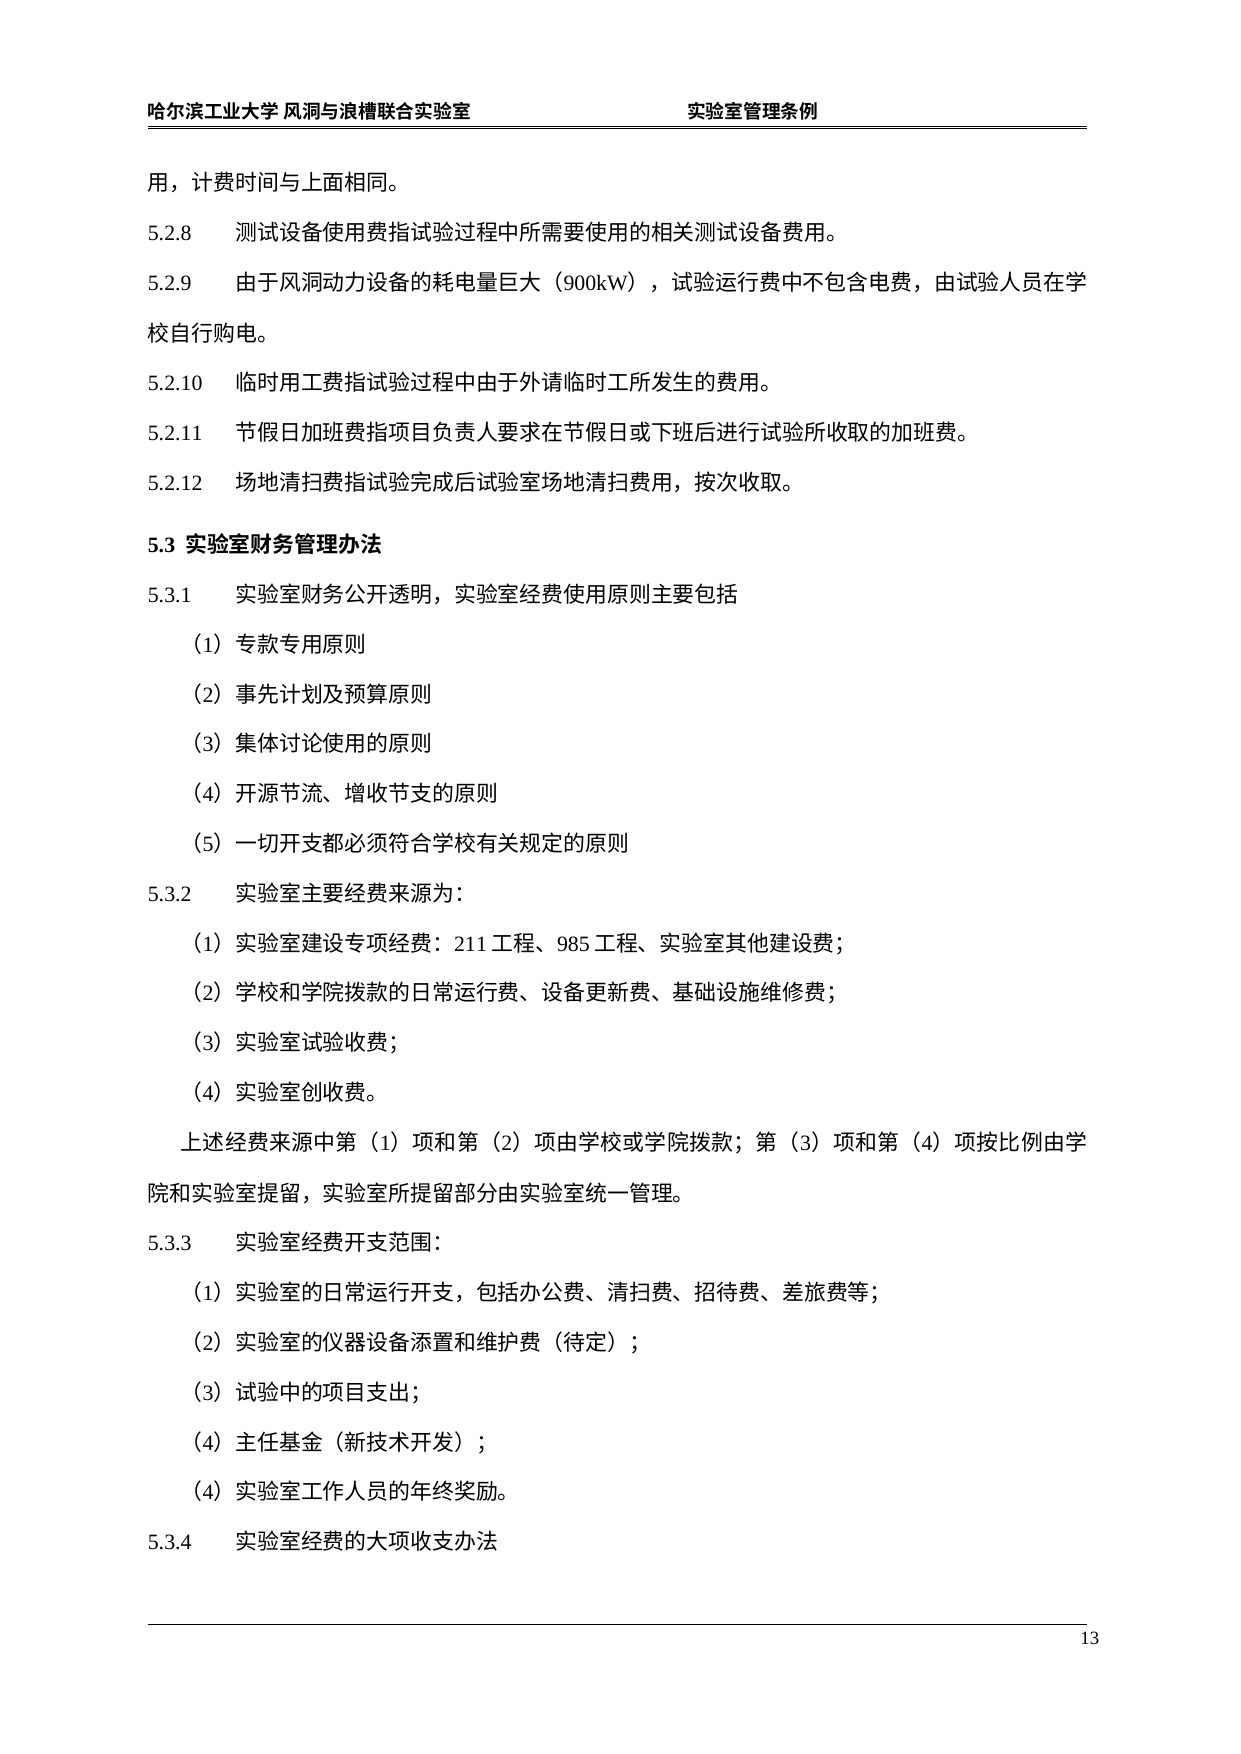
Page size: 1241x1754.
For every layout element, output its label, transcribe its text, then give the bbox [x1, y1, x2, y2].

text （2）实验室的仪器设备添置和维护费（待定）； [148, 1324, 1087, 1358]
text 上述经费来源中第（1）项和第（2）项由学校或学院拨款；第（3）项和第（4）项按比例由学院和实验室提留，实验室所提留部分由实验室统一管理。 [148, 1123, 1087, 1208]
text （2）事先计划及预算原则 [148, 675, 1087, 709]
list 由于风洞动力设备的耗电量巨大（900kW），试验运行费中不包含电费，由试验人员在学校自行购电。 [148, 263, 1087, 348]
text （5）一切开支都必须符合学校有关规定的原则 [148, 825, 1087, 859]
list 实验室财务公开透明，实验室经费使用原则主要包括 [148, 576, 1087, 610]
text （4）主任基金（新技术开发）； [148, 1423, 1087, 1457]
text （1）实验室的日常运行开支，包括办公费、清扫费、招待费、差旅费等； [148, 1274, 1087, 1308]
list 测试设备使用费指试验过程中所需要使用的相关测试设备费用。 [148, 214, 1087, 248]
text （2）学校和学院拨款的日常运行费、设备更新费、基础设施维修费； [148, 974, 1087, 1008]
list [148, 164, 1087, 198]
list 实验室经费开支范围： [148, 1224, 1087, 1258]
list 场地清扫费指试验完成后试验室场地清扫费用，按次收取。 [148, 464, 1087, 498]
text （3）实验室试验收费； [148, 1024, 1087, 1058]
list 节假日加班费指项目负责人要求在节假日或下班后进行试验所收取的加班费。 [148, 414, 1087, 448]
text （1）实验室建设专项经费：211工程、985工程、实验室其他建设费； [148, 924, 1087, 958]
list 临时用工费指试验过程中由于外请临时工所发生的费用。 [148, 364, 1087, 398]
text （4）实验室创收费。 [148, 1074, 1087, 1108]
text （1）专款专用原则 [148, 626, 1087, 659]
text （3）试验中的项目支出； [148, 1374, 1087, 1408]
text （4）开源节流、增收节支的原则 [148, 775, 1087, 809]
list 实验室主要经费来源为： [148, 874, 1087, 908]
text （4）实验室工作人员的年终奖励。 [148, 1473, 1087, 1507]
text （3）集体讨论使用的原则 [148, 725, 1087, 759]
list 实验室经费的大项收支办法 [148, 1523, 1087, 1557]
subtitle 实验室财务管理办法 [148, 526, 1087, 560]
